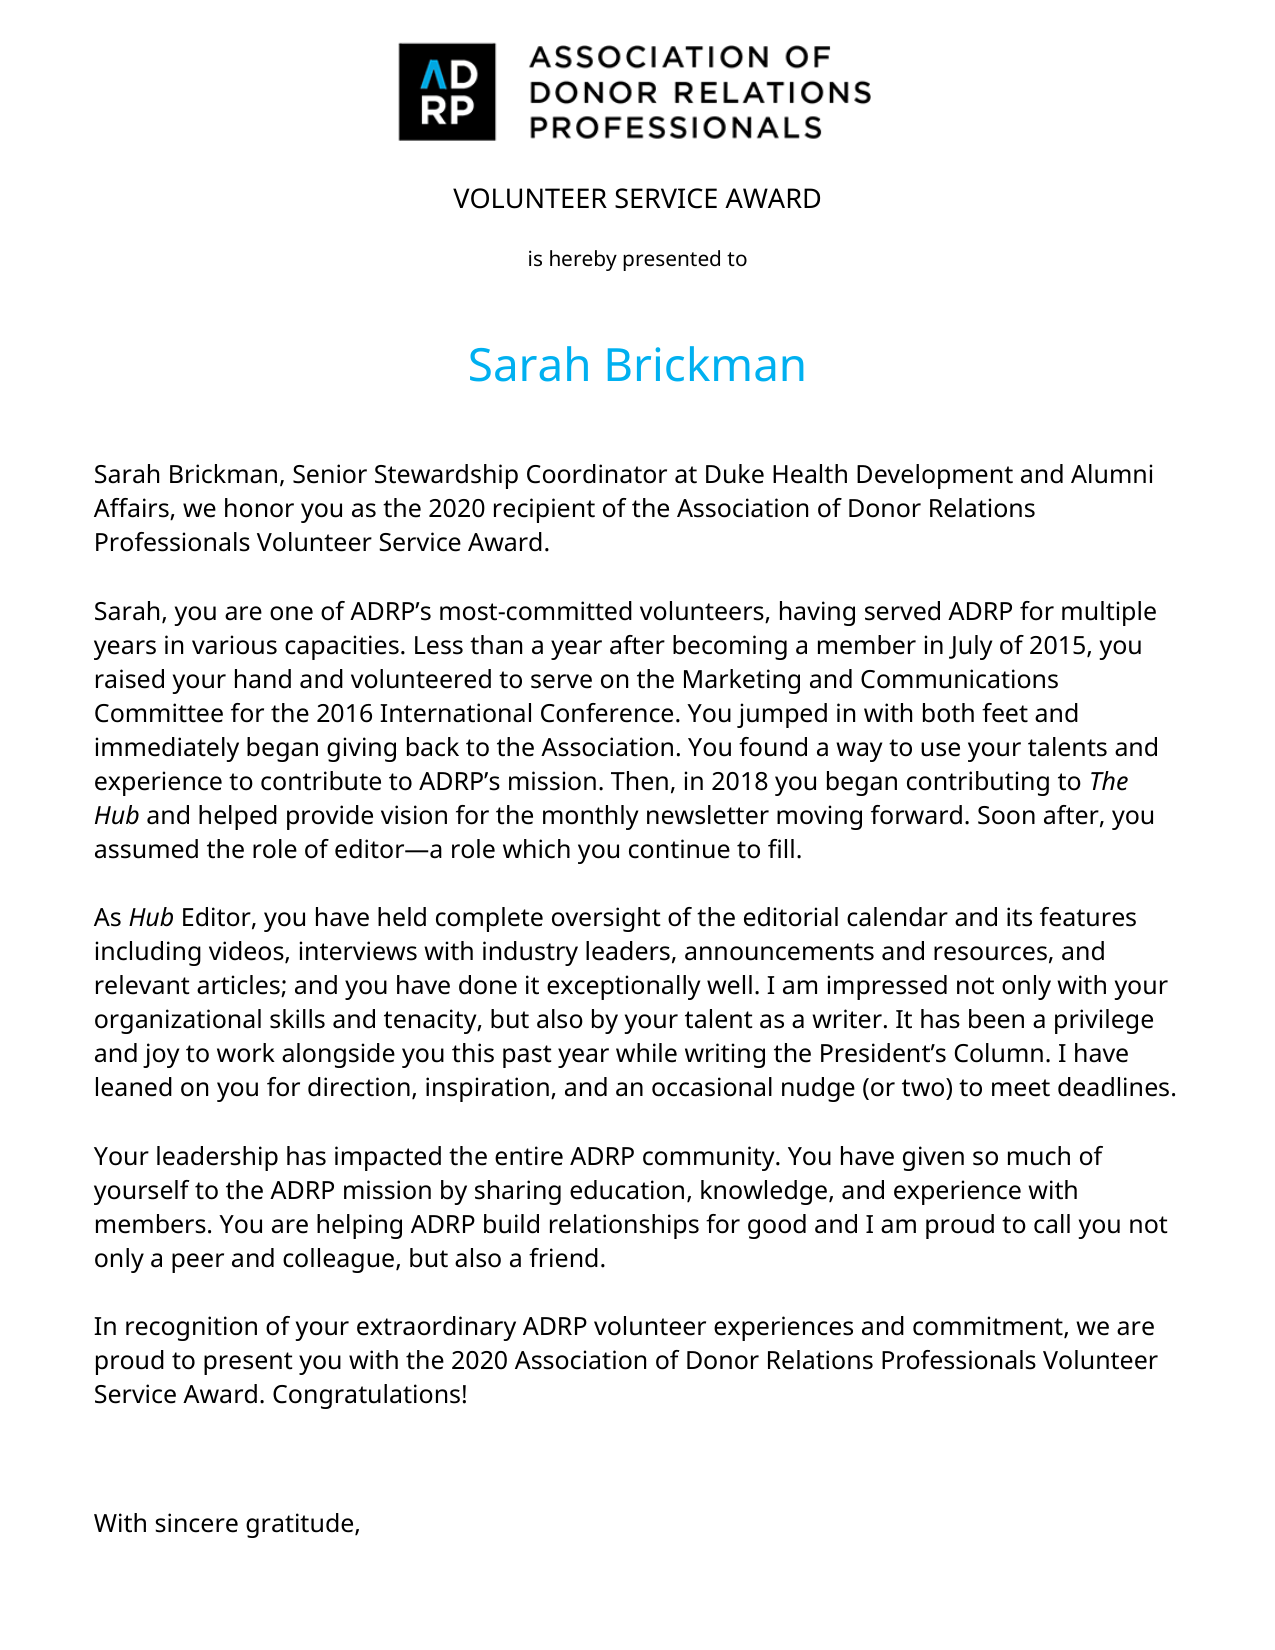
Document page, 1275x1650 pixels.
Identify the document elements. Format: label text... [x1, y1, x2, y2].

text Sarah Brickman [94, 332, 1181, 395]
text Your leadership has impacted the entire ADRP community. You have given so much of yourself to the ADRP mission by sharing education, knowledge, and experience with members. You are helping ADRP build relationships for good and I am proud to call you not only a peer and colleague, but also a friend. [94, 1138, 1181, 1274]
text VOLUNTEER SERVICE AWARD [94, 179, 1181, 216]
text Sarah, you are one of ADRP’s most-committed volunteers, having served ADRP for multiple years in various capacities. Less than a year after becoming a member in July of 2015, you raised your hand and volunteered to serve on the Marketing and Communications Committee for the 2016 International Conference. You jumped in with both feet and immediately began giving back to the Association. You found a way to use your talents and experience to contribute to ADRP’s mission. Then, in 2018 you began contributing to The Hub and helped provide vision for the monthly newsletter moving forward. Soon after, you assumed the role of editor—a role which you continue to fill. [94, 593, 1181, 866]
picture [391, 34, 884, 151]
text With sincere gratitude, [94, 1506, 1181, 1540]
text Sarah Brickman, Senior Stewardship Coordinator at Duke Health Development and Alumni Affairs, we honor you as the 2020 recipient of the Association of Donor Relations Professionals Volunteer Service Award. [94, 457, 1181, 559]
text In recognition of your extraordinary ADRP volunteer experiences and commitment, we are proud to present you with the 2020 Association of Donor Relations Professionals Volunteer Service Award. Congratulations! [94, 1308, 1181, 1411]
text is hereby presented to [94, 244, 1181, 273]
text As Hub Editor, you have held complete oversight of the editorial calendar and its features including videos, interviews with industry leaders, announcements and resources, and relevant articles; and you have done it exceptionally well. I am impressed not only with your organizational skills and tenacity, but also by your talent as a writer. It has been a privilege and joy to work alongside you this past year while writing the President’s Column. I have leaned on you for direction, inspiration, and an occasional nudge (or two) to meet deadlines. [94, 900, 1181, 1104]
